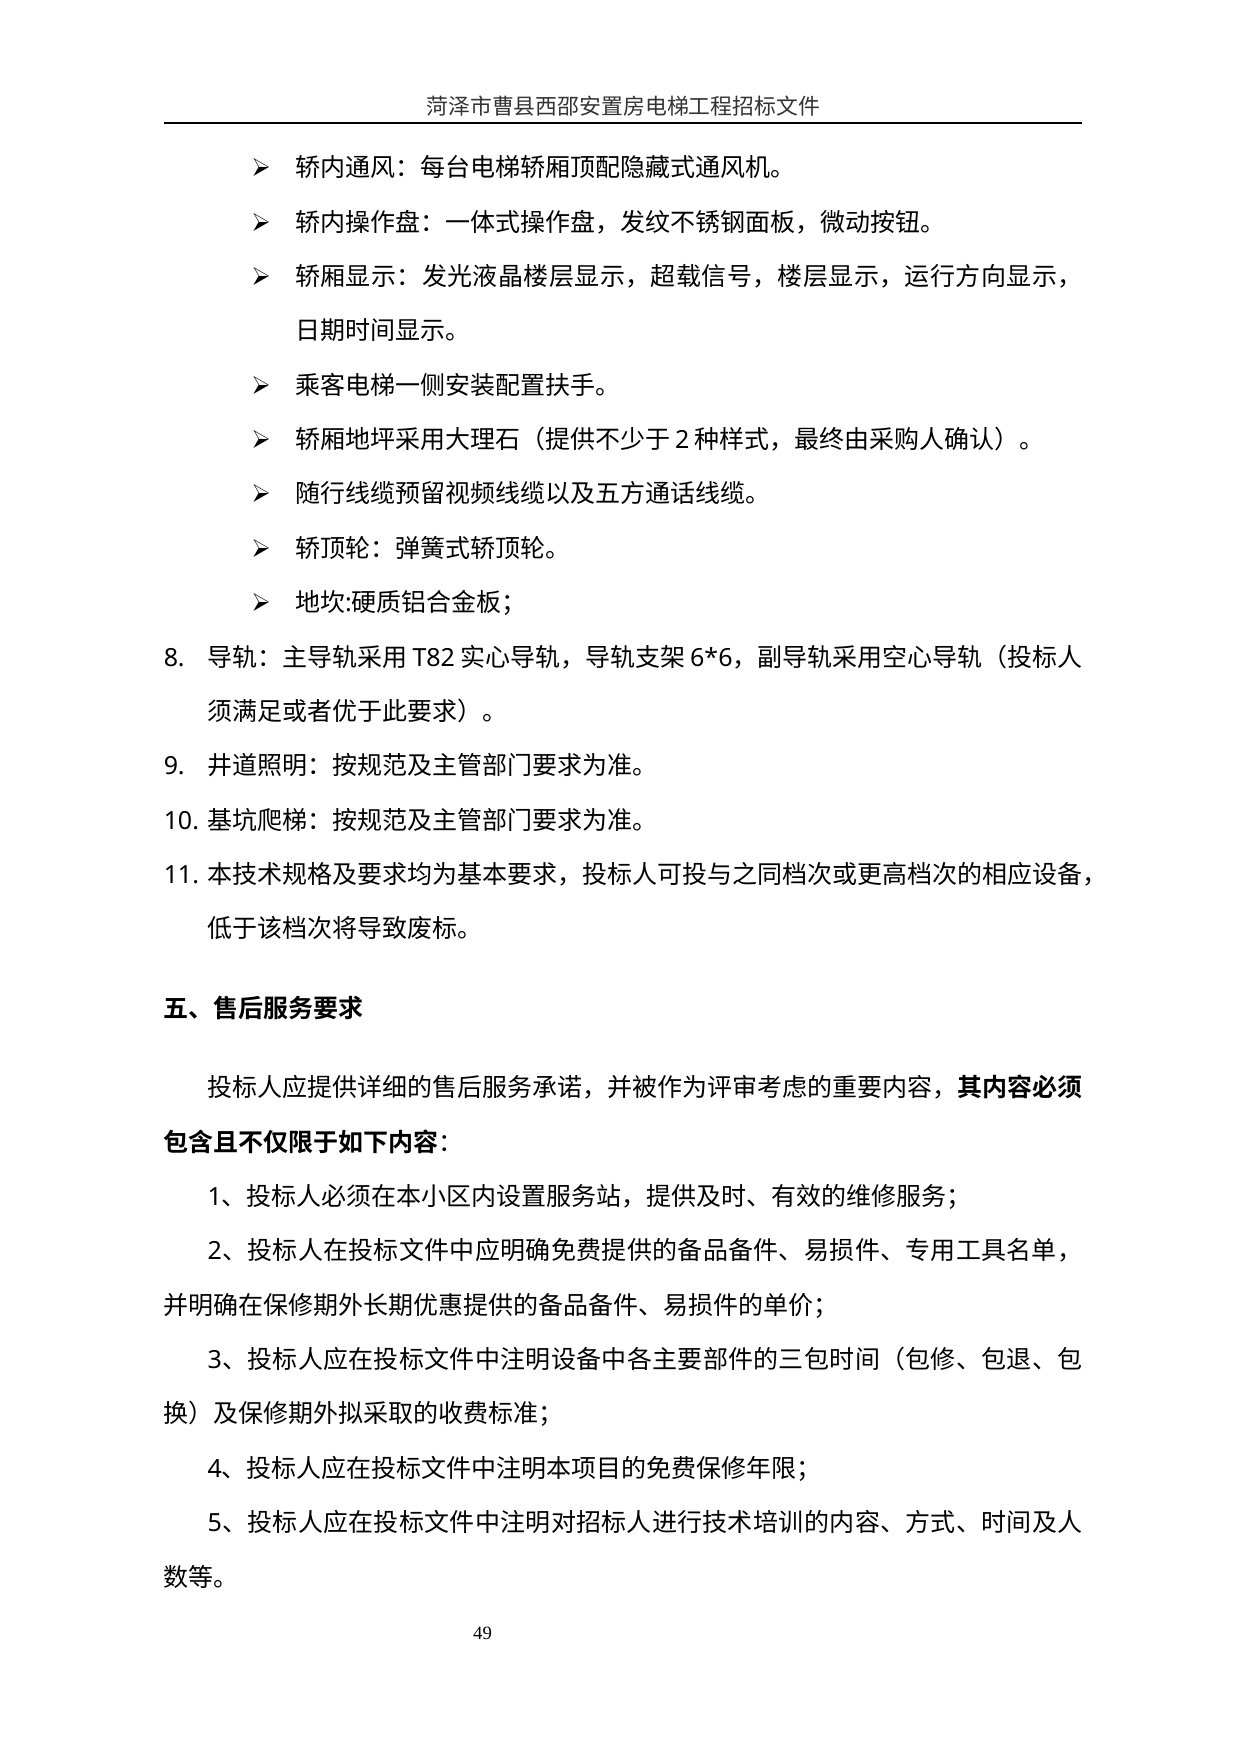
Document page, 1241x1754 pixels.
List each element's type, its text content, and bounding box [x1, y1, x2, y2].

list 井道照明：按规范及主管部门要求为准。 [163, 746, 1082, 782]
list 导轨：主导轨采用T82实心导轨，导轨支架6*6，副导轨采用空心导轨（投标人须满足或者优于此要求）。 [163, 637, 1082, 728]
list 本技术规格及要求均为基本要求，投标人可投与之同档次或更高档次的相应设备，低于该档次将导致废标。 [163, 854, 1082, 945]
list 轿内操作盘：一体式操作盘，发纹不锈钢面板，微动按钮。 [251, 202, 1082, 238]
list 基坑爬梯：按规范及主管部门要求为准。 [163, 800, 1082, 836]
text 投标人应提供详细的售后服务承诺，并被作为评审考虑的重要内容，其内容必须包含且不仅限于如下内容： [163, 1068, 1082, 1158]
text 1、投标人必须在本小区内设置服务站，提供及时、有效的维修服务； [163, 1176, 1082, 1213]
text 5、投标人应在投标文件中注明对招标人进行技术培训的内容、方式、时间及人数等。 [163, 1503, 1082, 1593]
list 轿顶轮：弹簧式轿顶轮。 [251, 528, 1082, 564]
text 4、投标人应在投标文件中注明本项目的免费保修年限； [163, 1448, 1082, 1484]
list 随行线缆预留视频线缆以及五方通话线缆。 [251, 474, 1082, 510]
list 乘客电梯一侧安装配置扶手。 [251, 365, 1082, 401]
list 轿厢地坪采用大理石（提供不少于2种样式，最终由采购人确认）。 [251, 419, 1082, 456]
subtitle 五、售后服务要求 [163, 988, 1082, 1024]
text 3、投标人应在投标文件中注明设备中各主要部件的三包时间（包修、包退、包换）及保修期外拟采取的收费标准； [163, 1339, 1082, 1430]
list 轿厢显示：发光液晶楼层显示，超载信号，楼层显示，运行方向显示，日期时间显示。 [251, 256, 1082, 347]
list 地坎:硬质铝合金板； [251, 583, 1082, 619]
list 轿内通风：每台电梯轿厢顶配隐藏式通风机。 [251, 148, 1082, 184]
text 2、投标人在投标文件中应明确免费提供的备品备件、易损件、专用工具名单，并明确在保修期外长期优惠提供的备品备件、易损件的单价； [163, 1231, 1082, 1321]
